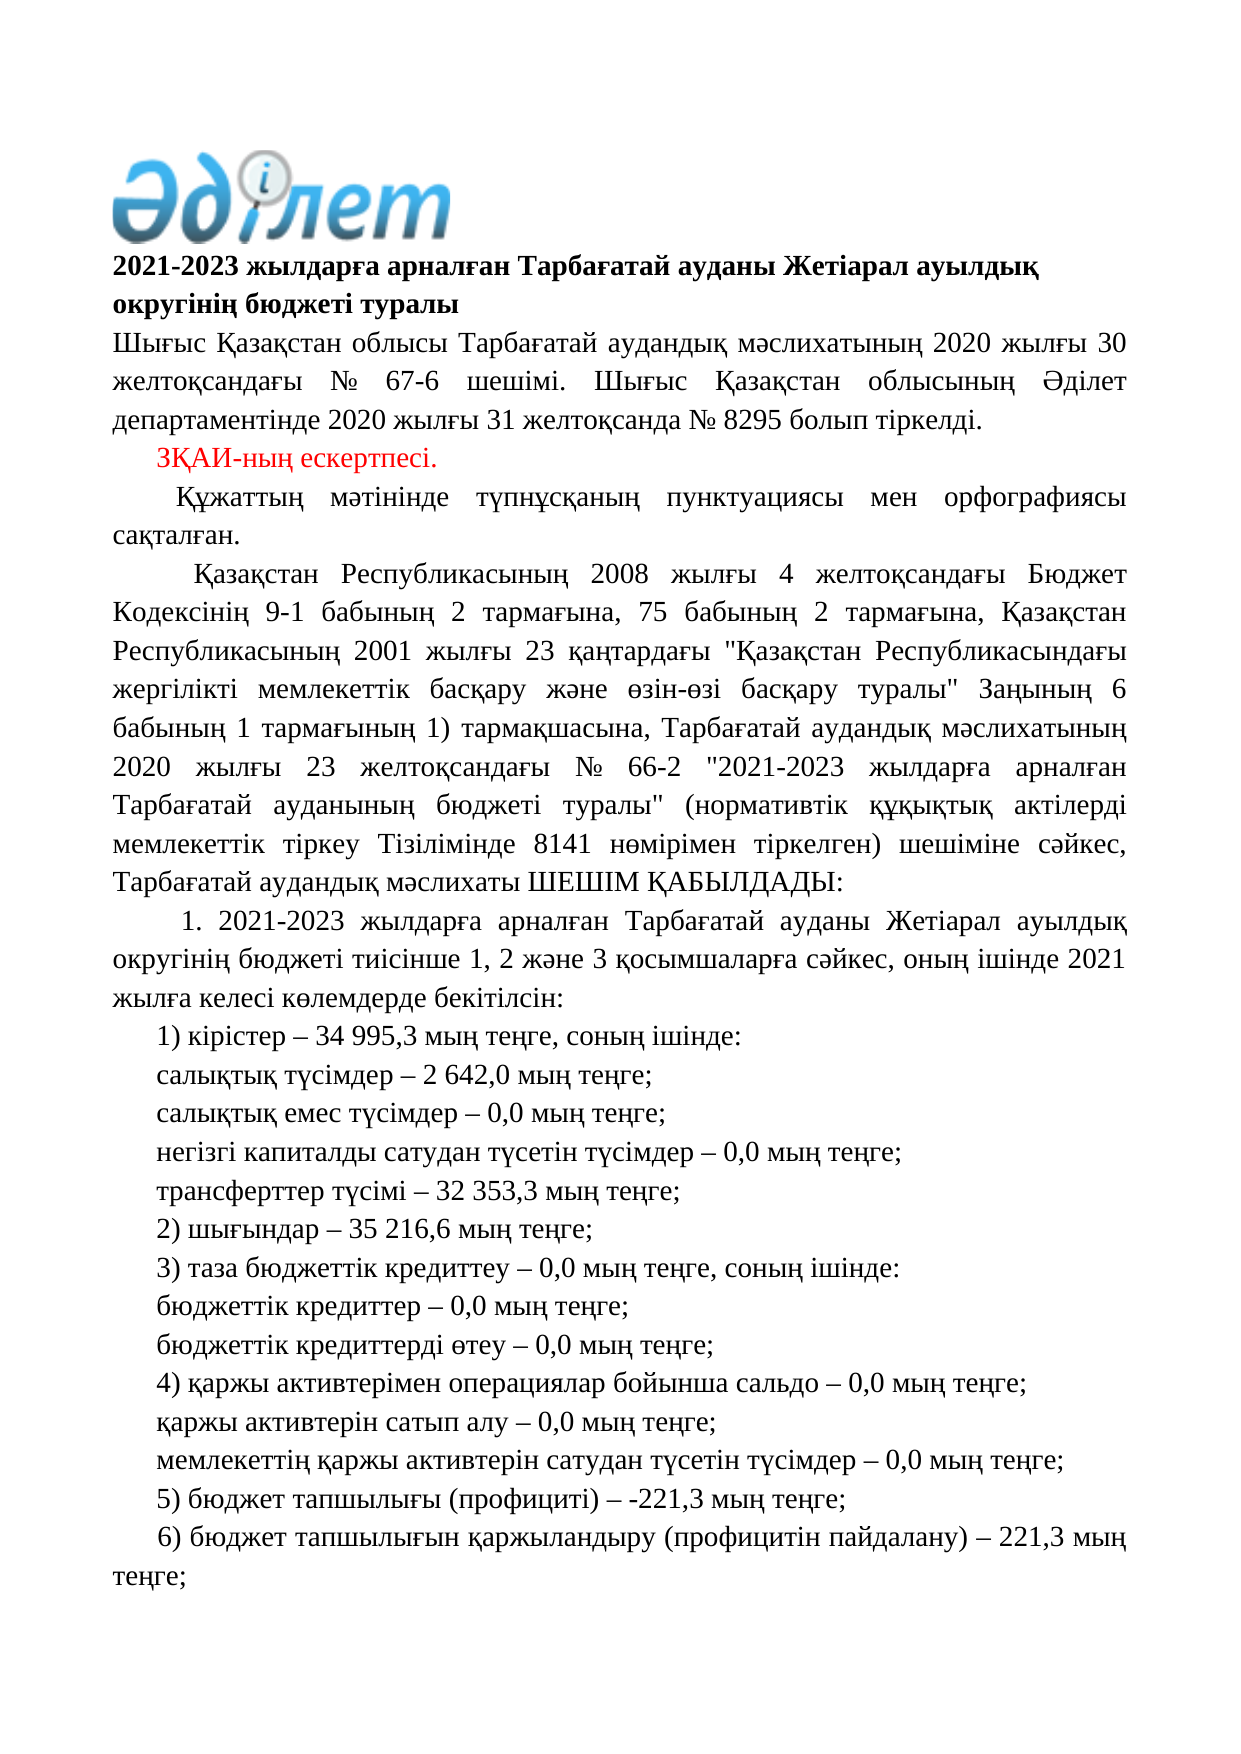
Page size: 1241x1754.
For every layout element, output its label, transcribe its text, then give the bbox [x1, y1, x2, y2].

text негізгі капиталды сатудан түсетін түсімдер – 0,0 мың теңге; [112, 1134, 1128, 1168]
text 3) таза бюджеттік кредиттеу – 0,0 мың теңге, соның ішінде: [112, 1250, 1128, 1283]
text мемлекеттің қаржы активтерін сатудан түсетін түсімдер – 0,0 мың теңге; [112, 1442, 1128, 1476]
text ЗҚАИ-ның ескертпесі. [112, 440, 1128, 474]
text 1. 2021-2023 жылдарға арналған Тарбағатай ауданы Жетіарал ауылдық округінің бюджеті тиісінше 1, 2 және 3 қосымшаларға сәйкес, оның ішінде 2021 жылға келесі көлемдерде бекітілсін: [112, 903, 1128, 1013]
text 4) қаржы активтерімен операциялар бойынша сальдо – 0,0 мың теңге; [112, 1365, 1128, 1399]
text 6) бюджет тапшылығын қаржыландыру (профицитін пайдалану) – 221,3 мың теңге; [112, 1519, 1128, 1592]
text Қазақстан Республикасының 2008 жылғы 4 желтоқсандағы Бюджет Кодексінің 9-1 бабының 2 тармағына, 75 бабының 2 тармағына, Қазақстан Республикасының 2001 жылғы 23 қаңтардағы "Қазақстан Республикасындағы жергілікті мемлекеттік басқару және өзін-өзі басқару туралы" Заңының 6 бабының 1 тармағының 1) тармақшасына, Тарбағатай аудандық мәслихатының 2020 жылғы 23 желтоқсандағы № 66-2 "2021-2023 жылдарға арналған Тарбағатай ауданының бюджеті туралы" (нормативтік құқықтық актілерді мемлекеттік тіркеу Тізілімінде 8141 нөмірімен тіркелген) шешіміне сәйкес, Тарбағатай аудандық мәслихаты ШЕШІМ ҚАБЫЛДАДЫ: [112, 556, 1128, 898]
text салықтық түсімдер – 2 642,0 мың теңге; [112, 1057, 1128, 1091]
text бюджеттік кредиттер – 0,0 мың теңге; [112, 1288, 1128, 1322]
text Құжаттың мәтінінде түпнұсқаның пунктуациясы мен орфографиясы сақталған. [112, 479, 1128, 551]
picture [112, 150, 451, 244]
text 1) кірістер – 34 995,3 мың теңге, соның ішінде: [112, 1018, 1128, 1052]
text трансферттер түсімі – 32 353,3 мың теңге; [112, 1173, 1128, 1206]
text салықтық емес түсімдер – 0,0 мың теңге; [112, 1096, 1128, 1129]
text қаржы активтерін сатып алу – 0,0 мың теңге; [112, 1404, 1128, 1437]
text 5) бюджет тапшылығы (профициті) – -221,3 мың теңге; [112, 1481, 1128, 1514]
text бюджеттік кредиттерді өтеу – 0,0 мың теңге; [112, 1327, 1128, 1360]
text 2) шығындар – 35 216,6 мың теңге; [112, 1211, 1128, 1245]
text Шығыс Қазақстан облысы Тарбағатай аудандық мәслихатының 2020 жылғы 30 желтоқсандағы № 67-6 шешімі. Шығыс Қазақстан облысының Әділет департаментінде 2020 жылғы 31 желтоқсанда № 8295 болып тіркелді. [112, 325, 1128, 435]
text 2021-2023 жылдарға арналған Тарбағатай ауданы Жетіарал ауылдық округінің бюджеті туралы [112, 248, 1128, 320]
